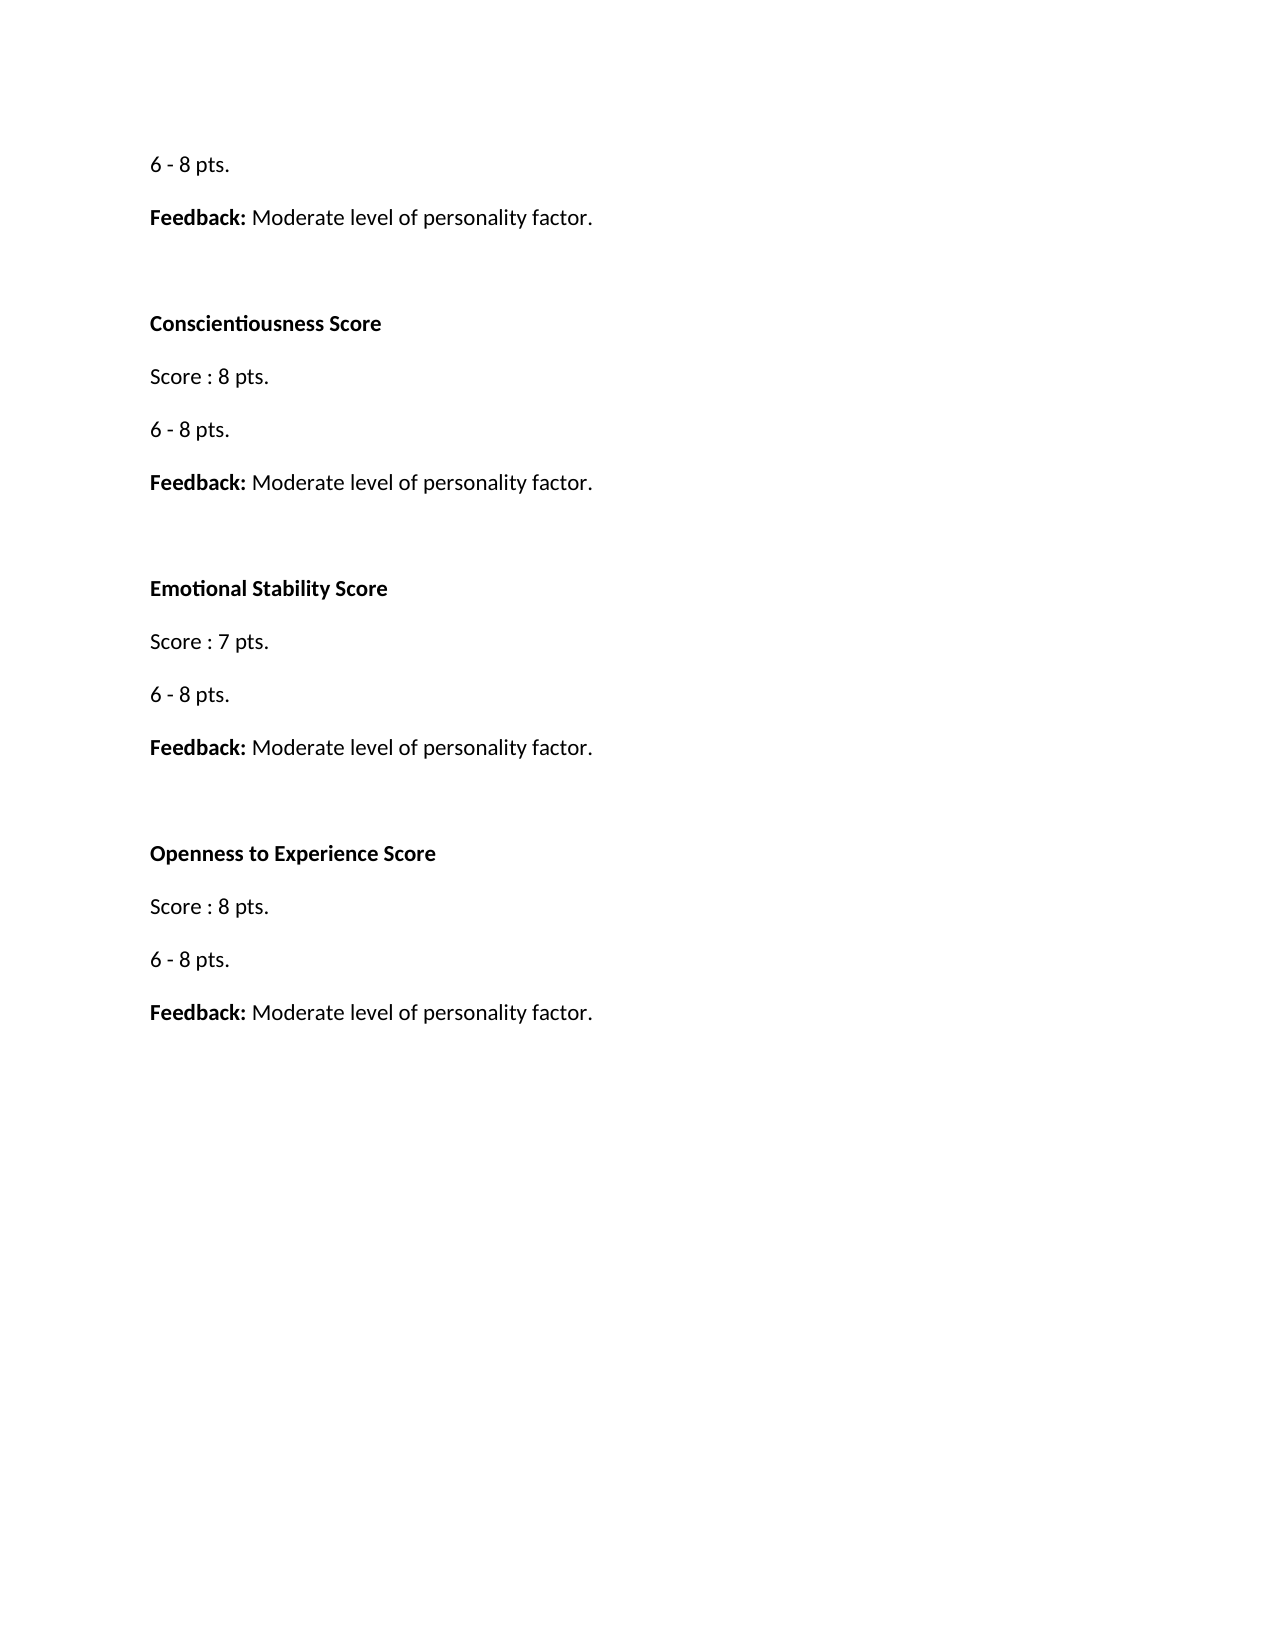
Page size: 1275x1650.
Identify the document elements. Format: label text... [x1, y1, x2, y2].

text 6 - 8 pts. [150, 945, 1125, 973]
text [150, 468, 1125, 496]
text 6 - 8 pts. [150, 150, 1125, 178]
text Feedback: Moderate level of personality factor. [150, 998, 1125, 1026]
text Score : 7 pts. [150, 627, 1125, 655]
text 6 - 8 pts. [150, 680, 1125, 708]
text Conscientiousness Score [150, 309, 1125, 337]
text Score : 8 pts. [150, 892, 1125, 920]
text Openness to Experience Score [150, 839, 1125, 867]
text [150, 203, 1125, 231]
text 6 - 8 pts. [150, 415, 1125, 443]
text Feedback: Moderate level of personality factor. [150, 733, 1125, 761]
text Emotional Stability Score [150, 574, 1125, 602]
text Score : 8 pts. [150, 362, 1125, 390]
